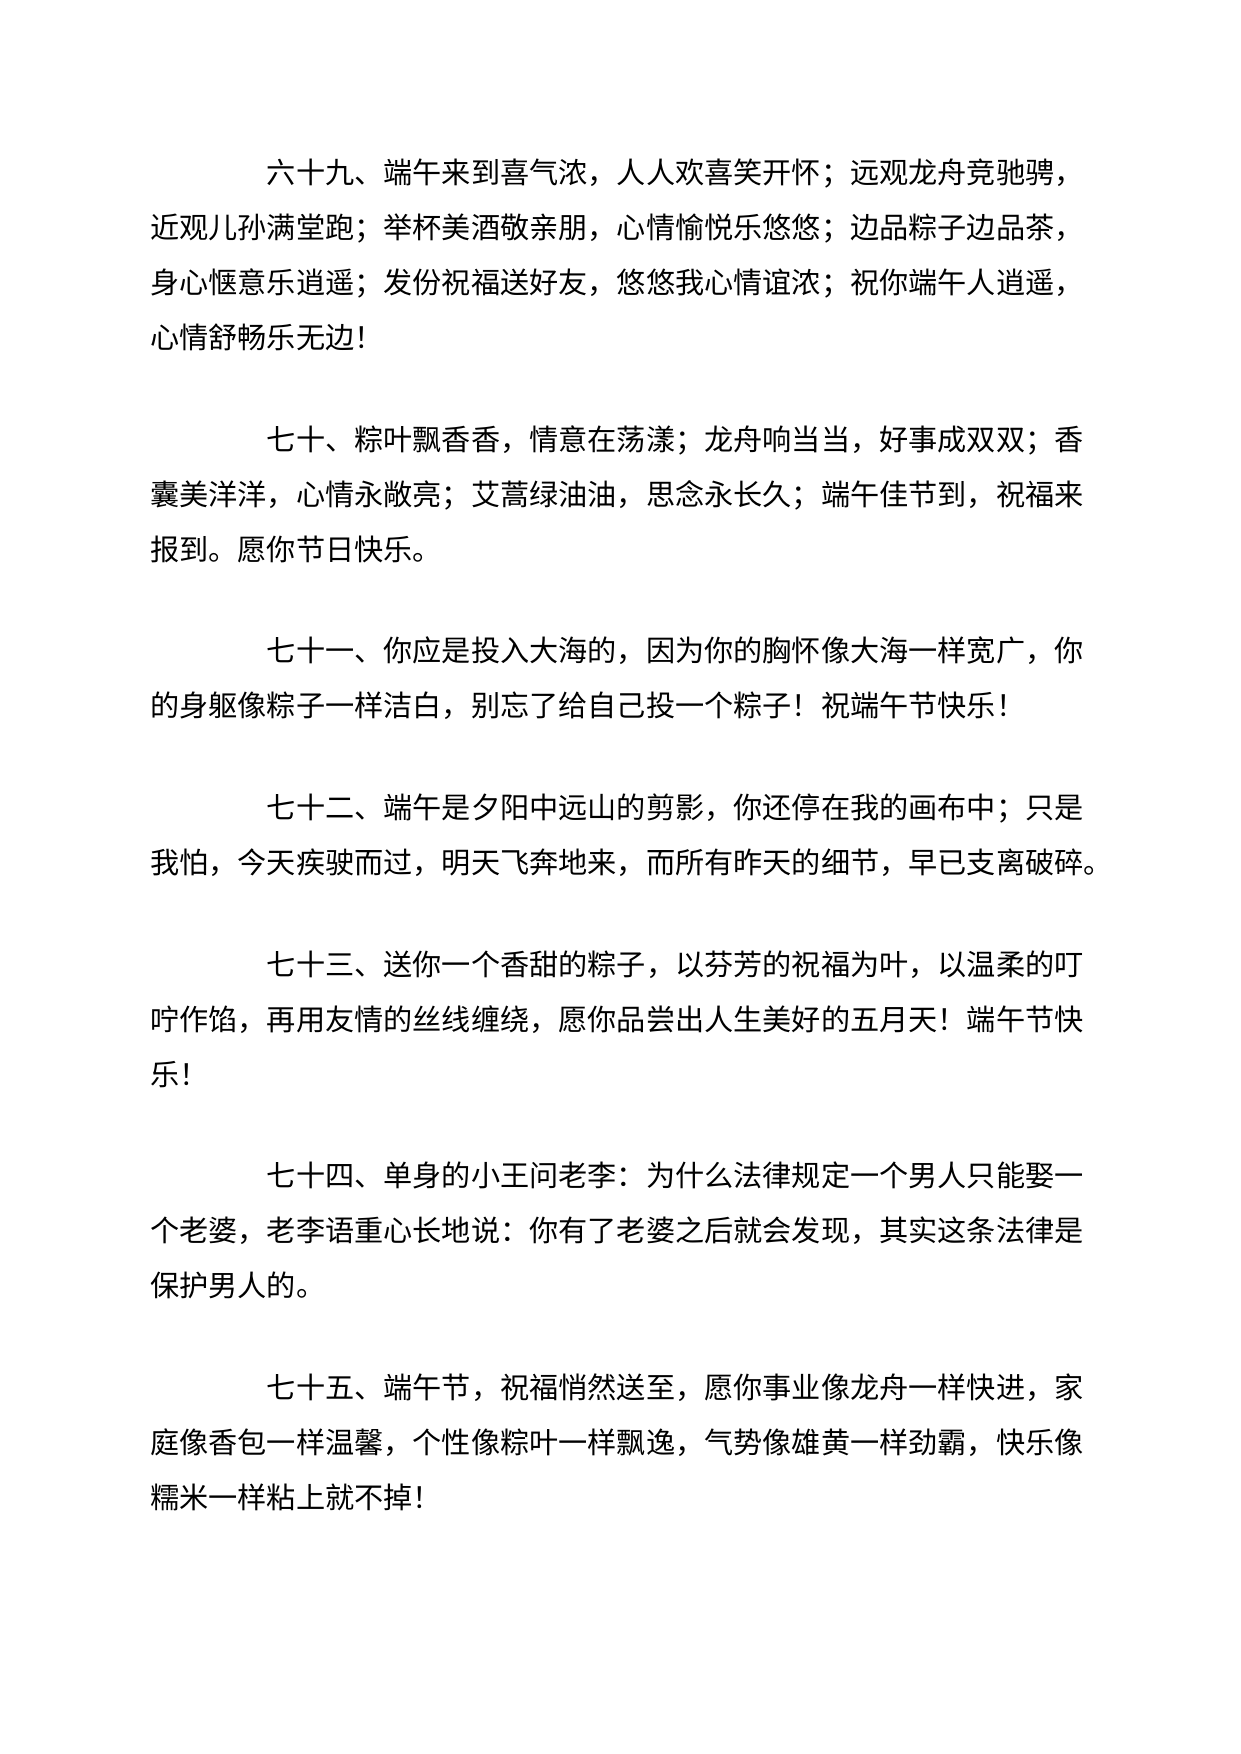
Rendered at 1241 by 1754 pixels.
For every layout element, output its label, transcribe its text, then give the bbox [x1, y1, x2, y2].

text 七十三、送你一个香甜的粽子，以芬芳的祝福为叶，以温柔的叮咛作馅，再用友情的丝线缠绕，愿你品尝出人生美好的五月天！端午节快乐！ [150, 941, 1090, 1093]
text 七十四、单身的小王问老李：为什么法律规定一个男人只能娶一个老婆，老李语重心长地说：你有了老婆之后就会发现，其实这条法律是保护男人的。 [150, 1153, 1090, 1305]
text 七十二、端午是夕阳中远山的剪影，你还停在我的画布中；只是我怕，今天疾驶而过，明天飞奔地来，而所有昨天的细节，早已支离破碎。 [150, 785, 1090, 882]
text 七十一、你应是投入大海的，因为你的胸怀像大海一样宽广，你的身躯像粽子一样洁白，别忘了给自己投一个粽子！祝端午节快乐！ [150, 628, 1090, 725]
text 七十五、端午节，祝福悄然送至，愿你事业像龙舟一样快进，家庭像香包一样温馨，个性像粽叶一样飘逸，气势像雄黄一样劲霸，快乐像糯米一样粘上就不掉！ [150, 1364, 1090, 1517]
text 六十九、端午来到喜气浓，人人欢喜笑开怀；远观龙舟竞驰骋，近观儿孙满堂跑；举杯美酒敬亲朋，心情愉悦乐悠悠；边品粽子边品茶，身心惬意乐逍遥；发份祝福送好友，悠悠我心情谊浓；祝你端午人逍遥，心情舒畅乐无边！ [150, 150, 1090, 357]
text 七十、粽叶飘香香，情意在荡漾；龙舟响当当，好事成双双；香囊美洋洋，心情永敞亮；艾蒿绿油油，思念永长久；端午佳节到，祝福来报到。愿你节日快乐。 [150, 416, 1090, 568]
